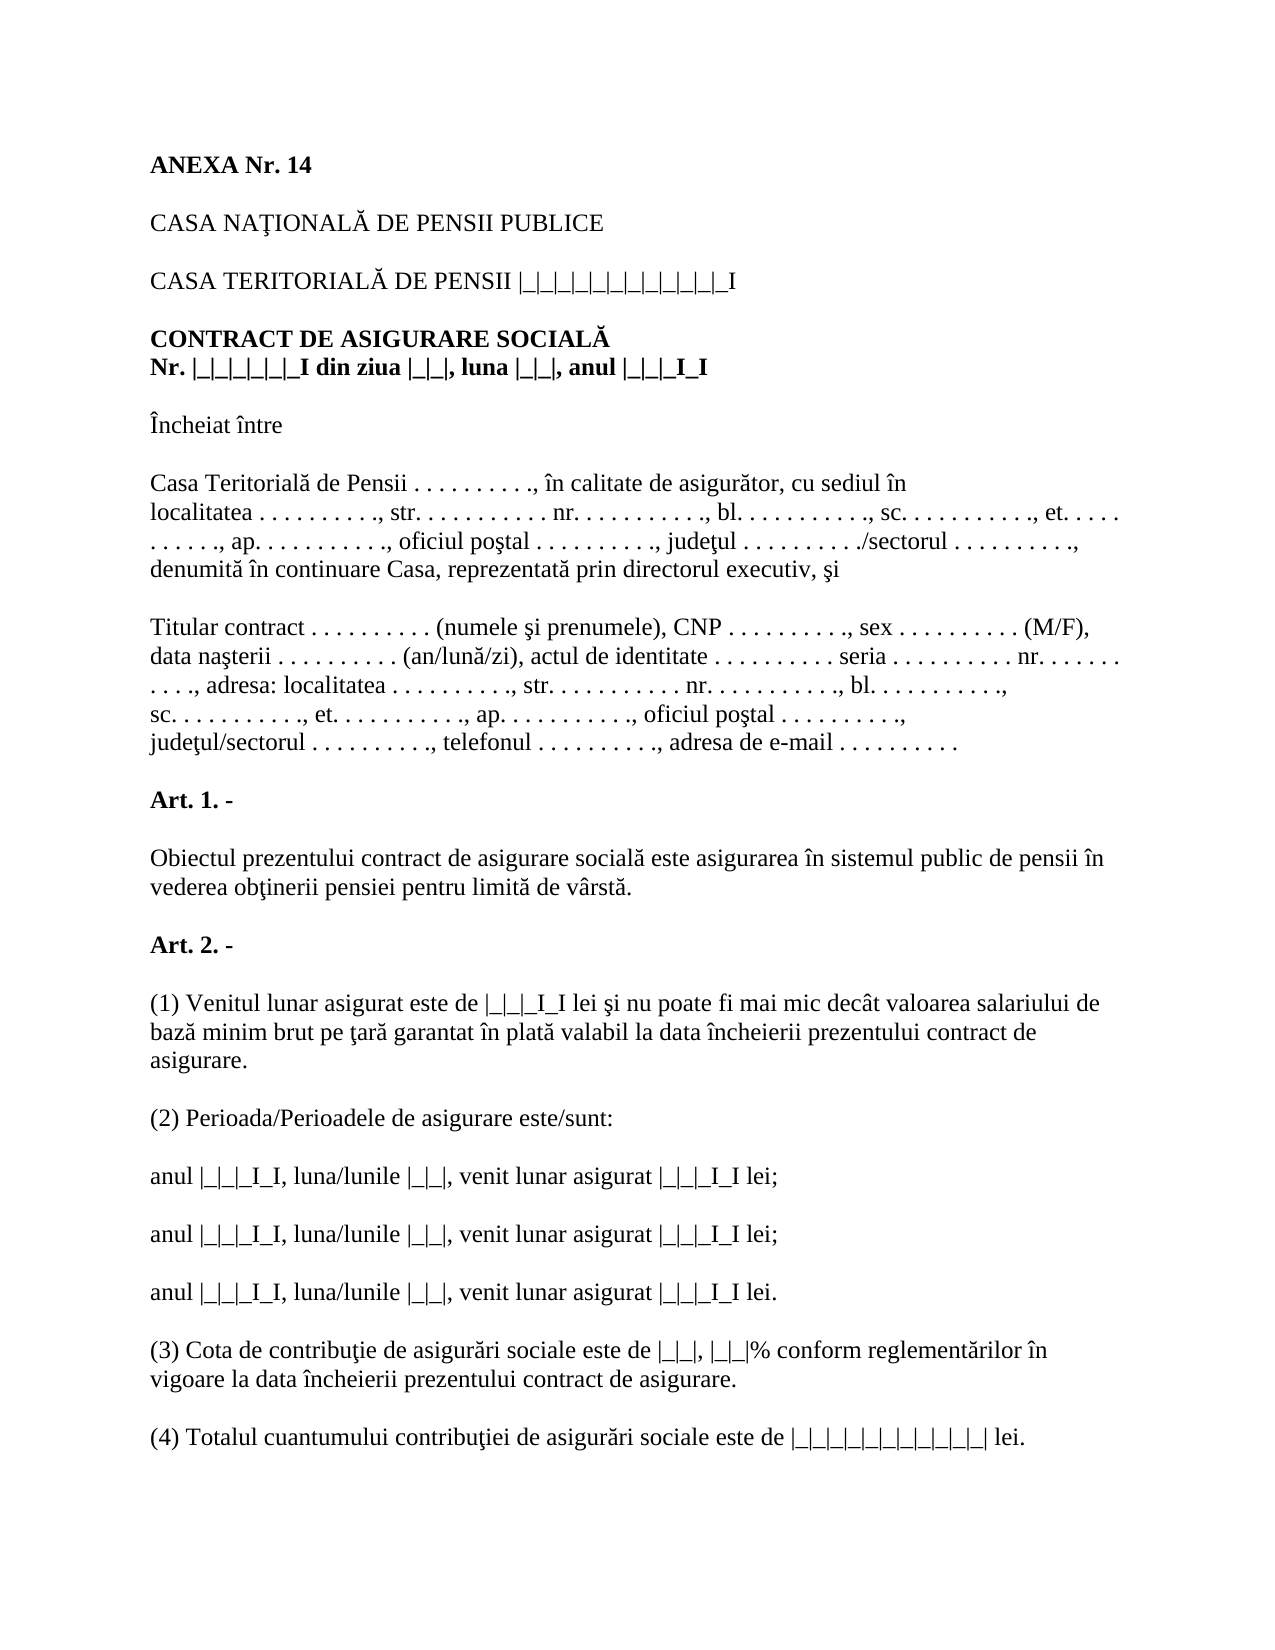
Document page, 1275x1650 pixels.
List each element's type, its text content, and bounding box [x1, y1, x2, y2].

text (2) Perioada/Perioadele de asigurare este/sunt: [150, 1103, 1125, 1132]
text Casa Teritorială de Pensii . . . . . . . . . ., în calitate de asigurător, cu sediul în localitatea . . . . . . . . . ., str. . . . . . . . . . . nr. . . . . . . . . . ., bl. . . . . . . . . . ., sc. . . . . . . . . . ., et. . . . . . . . . . ., ap. . . . . . . . . . ., oficiul poştal . . . . . . . . . ., judeţul . . . . . . . . . ./sectorul . . . . . . . . . ., denumită în continuare Casa, reprezentată prin directorul executiv, şi [150, 468, 1125, 583]
text Încheiat între [150, 410, 1125, 439]
text Obiectul prezentului contract de asigurare socială este asigurarea în sistemul public de pensii în vederea obţinerii pensiei pentru limită de vârstă. [150, 843, 1125, 901]
text (3) Cota de contribuţie de asigurări sociale este de |_|_|, |_|_|% conform reglementărilor în vigoare la data încheierii prezentului contract de asigurare. [150, 1335, 1125, 1392]
text CONTRACT DE ASIGURARE SOCIALĂ Nr. |_|_|_|_|_|_I din ziua |_|_|, luna |_|_|, anul |_|_|_I_I [150, 324, 1125, 381]
text CASA TERITORIALĂ DE PENSII |_|_|_|_|_|_|_|_|_|_|_|_I [150, 266, 1125, 294]
text anul |_|_|_I_I, luna/lunile |_|_|, venit lunar asigurat |_|_|_I_I lei; [150, 1219, 1125, 1248]
text anul |_|_|_I_I, luna/lunile |_|_|, venit lunar asigurat |_|_|_I_I lei. [150, 1277, 1125, 1306]
text Art. 1. - [150, 785, 1125, 814]
text ANEXA Nr. 14 [150, 150, 1125, 179]
text CASA NAŢIONALĂ DE PENSII PUBLICE [150, 208, 1125, 237]
text anul |_|_|_I_I, luna/lunile |_|_|, venit lunar asigurat |_|_|_I_I lei; [150, 1161, 1125, 1190]
text (4) Totalul cuantumului contribuţiei de asigurări sociale este de |_|_|_|_|_|_|_|_|_|_|_| lei. [150, 1422, 1125, 1450]
text (1) Venitul lunar asigurat este de |_|_|_I_I lei şi nu poate fi mai mic decât valoarea salariului de bază minim brut pe ţară garantat în plată valabil la data încheierii prezentului contract de asigurare. [150, 988, 1125, 1074]
text Art. 2. - [150, 930, 1125, 959]
text Titular contract . . . . . . . . . . (numele şi prenumele), CNP . . . . . . . . . ., sex . . . . . . . . . . (M/F), data naşterii . . . . . . . . . . (an/lună/zi), actul de identitate . . . . . . . . . . seria . . . . . . . . . . nr. . . . . . . . . . ., adresa: localitatea . . . . . . . . . ., str. . . . . . . . . . . nr. . . . . . . . . . ., bl. . . . . . . . . . ., sc. . . . . . . . . . ., et. . . . . . . . . . ., ap. . . . . . . . . . ., oficiul poştal . . . . . . . . . ., judeţul/sectorul . . . . . . . . . ., telefonul . . . . . . . . . ., adresa de e-mail . . . . . . . . . . [150, 612, 1125, 756]
